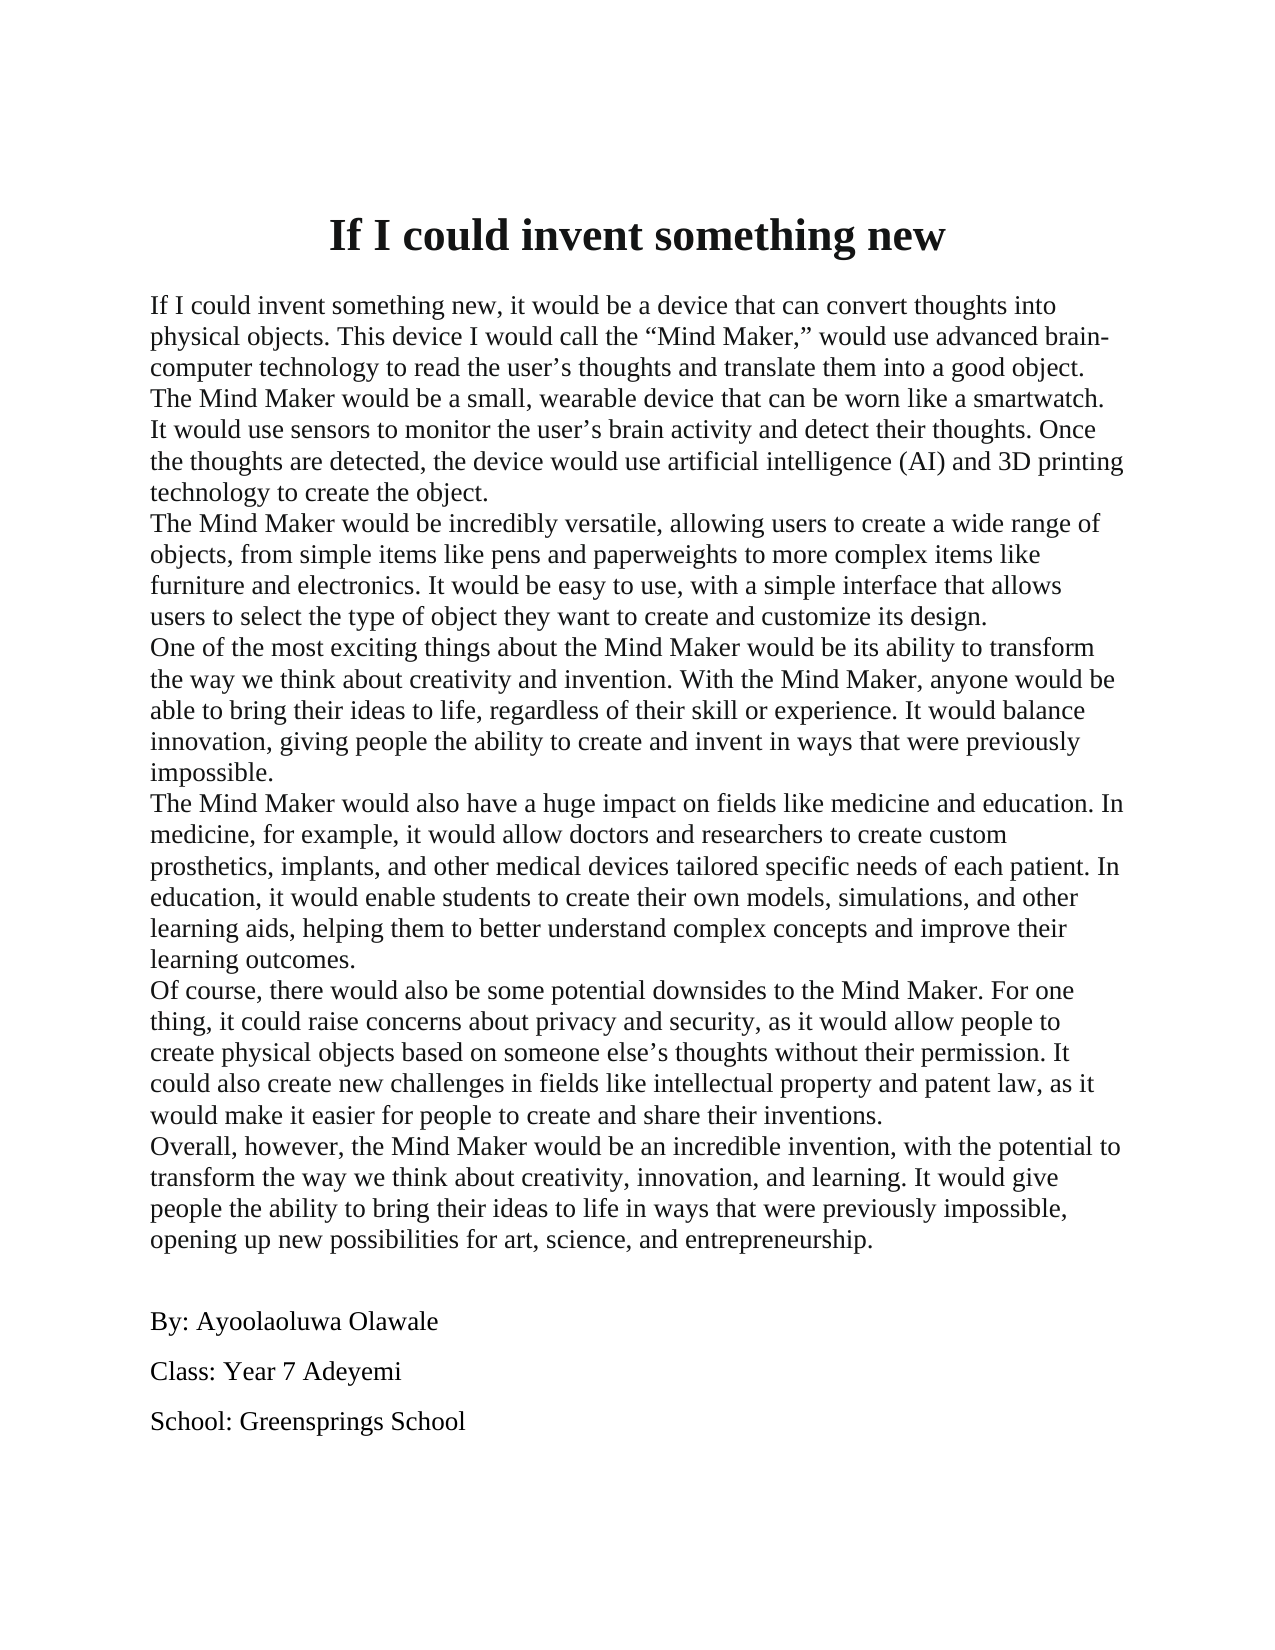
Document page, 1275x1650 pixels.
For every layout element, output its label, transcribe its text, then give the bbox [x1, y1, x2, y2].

text The Mind Maker would be incredibly versatile, allowing users to create a wide range of objects, from simple items like pens and paperweights to more complex items like furniture and electronics. It would be easy to use, with a simple interface that allows users to select the type of object they want to create and customize its design. [150, 507, 1125, 632]
text Class: Year 7 Adeyemi [150, 1355, 1125, 1386]
text By: Ayoolaoluwa Olawale [150, 1305, 1125, 1336]
text The Mind Maker would also have a huge impact on fields like medicine and education. In medicine, for example, it would allow doctors and researchers to create custom prosthetics, implants, and other medical devices tailored specific needs of each patient. In education, it would enable students to create their own models, simulations, and other learning aids, helping them to better understand complex concepts and improve their learning outcomes. [150, 787, 1125, 974]
text School: Greensprings School [150, 1405, 1125, 1436]
text If I could invent something new [150, 207, 1125, 260]
text One of the most exciting things about the Mind Maker would be its ability to transform the way we think about creativity and invention. With the Mind Maker, anyone would be able to bring their ideas to life, regardless of their skill or experience. It would balance innovation, giving people the ability to create and invent in ways that were previously impossible. [150, 632, 1125, 787]
text The Mind Maker would be a small, wearable device that can be worn like a smartwatch. It would use sensors to monitor the user’s brain activity and detect their thoughts. Once the thoughts are detected, the device would use artificial intelligence (AI) and 3D printing technology to create the object. [150, 382, 1125, 507]
text Overall, however, the Mind Maker would be an incredible invention, with the potential to transform the way we think about creativity, innovation, and learning. It would give people the ability to bring their ideas to life in ways that were previously impossible, opening up new possibilities for art, science, and entrepreneurship. [150, 1130, 1125, 1254]
text Of course, there would also be some potential downsides to the Mind Maker. For one thing, it could raise concerns about privacy and security, as it would allow people to create physical objects based on someone else’s thoughts without their permission. It could also create new challenges in fields like intellectual property and patent law, as it would make it easier for people to create and share their inventions. [150, 974, 1125, 1130]
text If I could invent something new, it would be a device that can convert thoughts into physical objects. This device I would call the “Mind Maker,” would use advanced brain-computer technology to read the user’s thoughts and translate them into a good object. [150, 289, 1125, 382]
